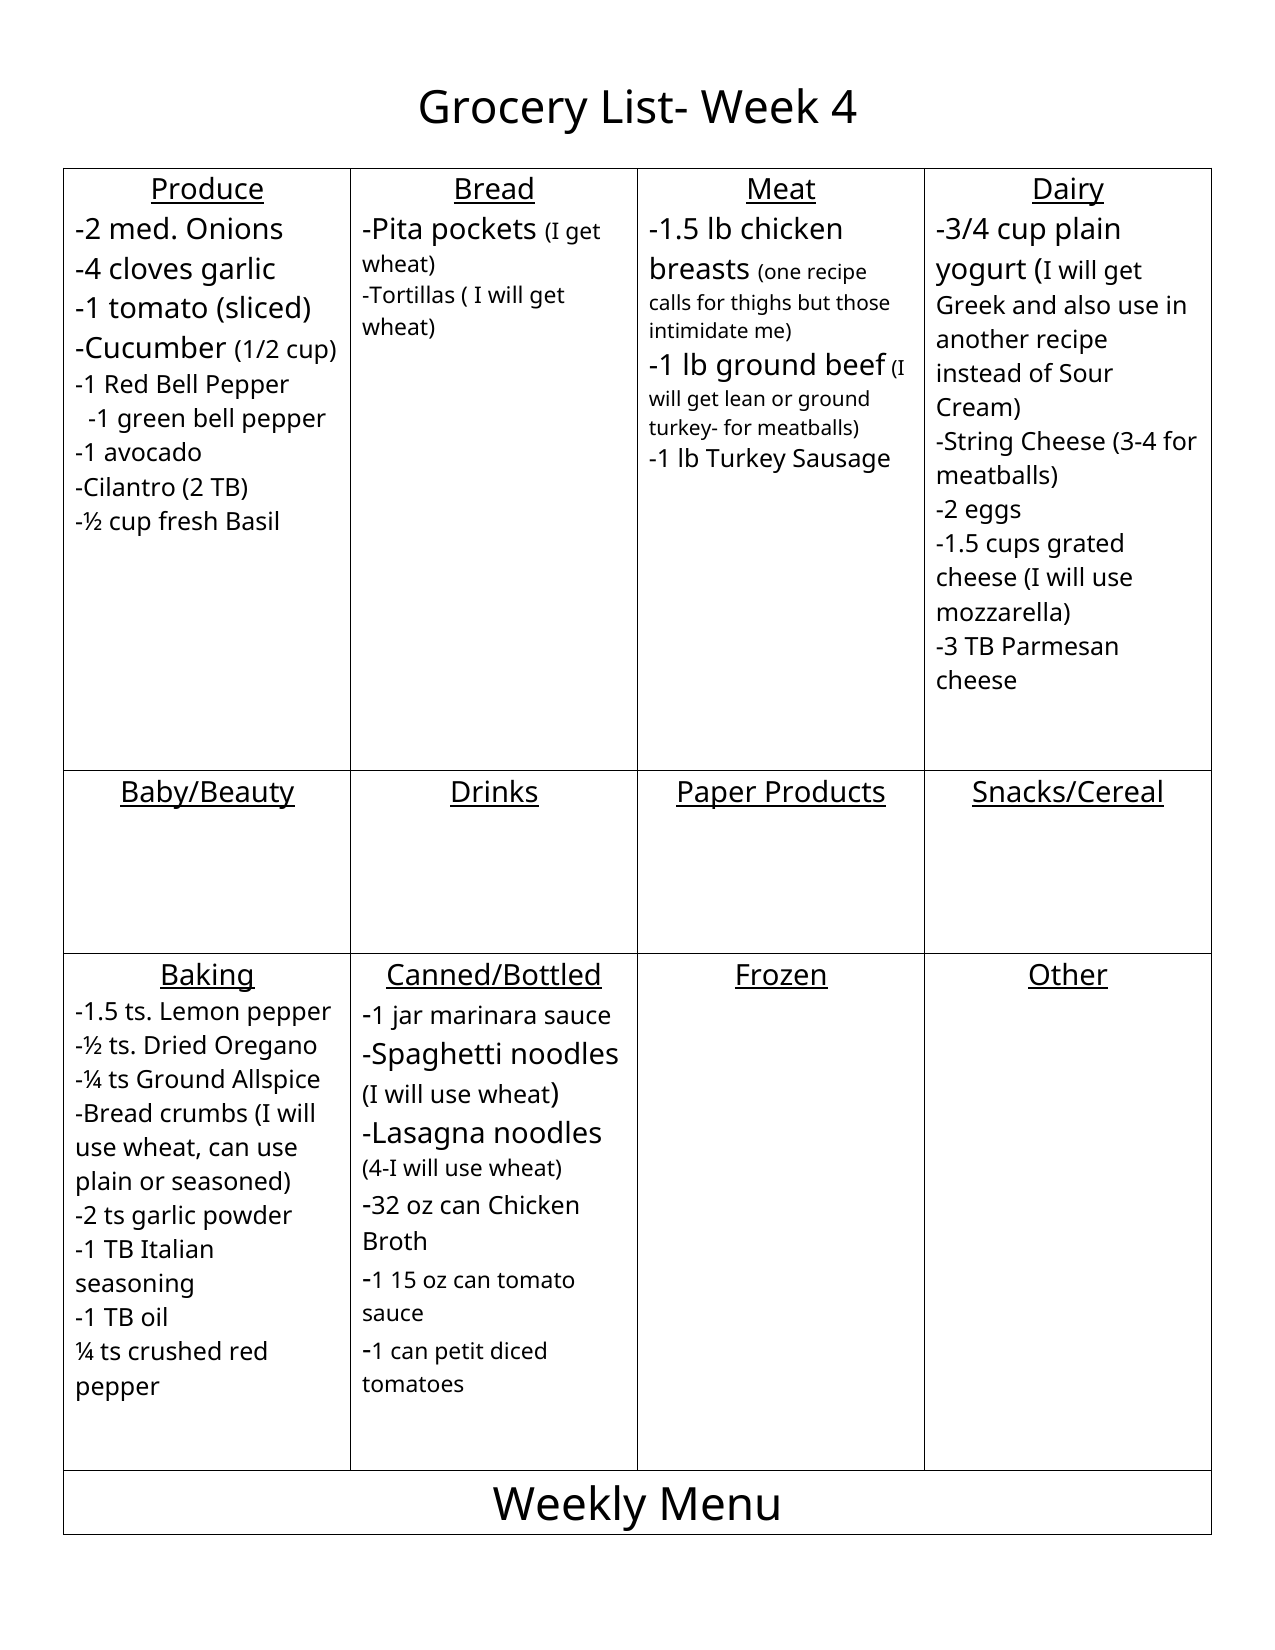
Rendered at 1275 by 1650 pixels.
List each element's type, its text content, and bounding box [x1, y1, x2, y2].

table_cell Drinks [351, 771, 637, 953]
table_cell Frozen [638, 954, 924, 1470]
table_cell Other [925, 954, 1211, 1470]
table_header Dairy -3/4 cup plain yogurt (I will get Greek and also use in another recipe instead of Sour Cream) -String Cheese (3-4 for meatballs) -2 eggs -1.5 cups grated cheese (I will use mozzarella) -3 TB Parmesan cheese [925, 169, 1211, 770]
table_header Produce -2 med. Onions -4 cloves garlic -1 tomato (sliced) -Cucumber (1/2 cup) -1 Red Bell Pepper -1 green bell pepper -1 avocado -Cilantro (2 TB) -½ cup fresh Basil [64, 169, 350, 770]
table_cell Baby/Beauty [64, 771, 350, 953]
table_header Bread -Pita pockets (I get wheat) -Tortillas ( I will get wheat) [351, 169, 637, 770]
table_cell Snacks/Cereal [925, 771, 1211, 953]
table_cell Weekly Menu [64, 1471, 1211, 1533]
table_cell Paper Products [638, 771, 924, 953]
table_header Meat -1.5 lb chicken breasts (one recipe calls for thighs but those intimidate me) -1 lb ground beef (I will get lean or ground turkey- for meatballs) -1 lb Turkey Sausage [638, 169, 924, 770]
table_cell Baking -1.5 ts. Lemon pepper -½ ts. Dried Oregano -¼ ts Ground Allspice -Bread crumbs (I will use wheat, can use plain or seasoned) -2 ts garlic powder -1 TB Italian seasoning -1 TB oil ¼ ts crushed red pepper [64, 954, 350, 1470]
table_cell Canned/Bottled -1 jar marinara sauce -Spaghetti noodles (I will use wheat) -Lasagna noodles (4-I will use wheat) -32 oz can Chicken Broth -1 15 oz can tomato sauce -1 can petit diced tomatoes [351, 954, 637, 1470]
text Grocery List- Week 4 [75, 75, 1200, 137]
